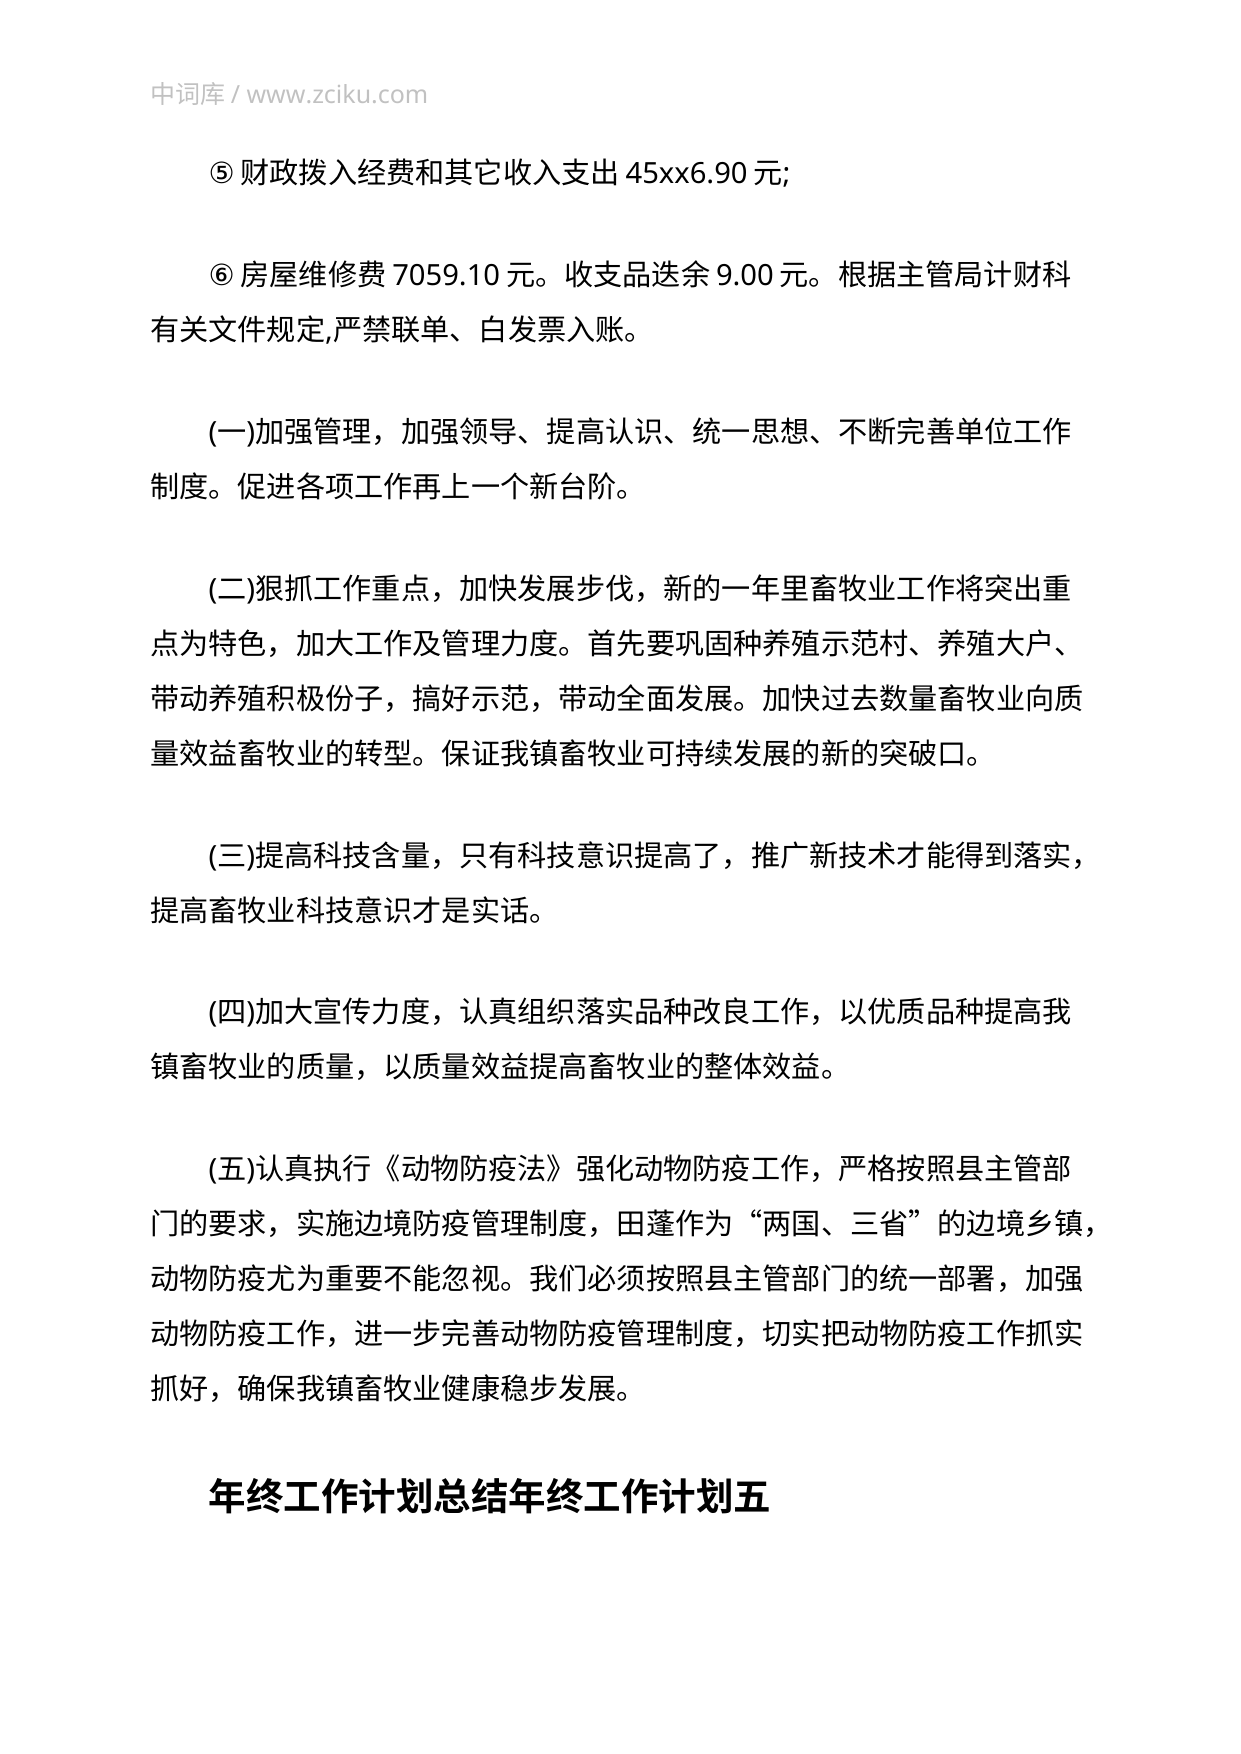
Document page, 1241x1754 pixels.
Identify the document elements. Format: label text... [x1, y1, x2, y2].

text (一)加强管理，加强领导、提高认识、统一思想、不断完善单位工作制度。促进各项工作再上一个新台阶。 [150, 409, 1090, 506]
text (四)加大宣传力度，认真组织落实品种改良工作，以优质品种提高我镇畜牧业的质量，以质量效益提高畜牧业的整体效益。 [150, 989, 1090, 1086]
text (二)狠抓工作重点，加快发展步伐，新的一年里畜牧业工作将突出重点为特色，加大工作及管理力度。首先要巩固种养殖示范村、养殖大户、带动养殖积极份子，搞好示范，带动全面发展。加快过去数量畜牧业向质量效益畜牧业的转型。保证我镇畜牧业可持续发展的新的突破口。 [150, 566, 1090, 773]
text 年终工作计划总结年终工作计划五 [150, 1467, 1090, 1522]
text (五)认真执行《动物防疫法》强化动物防疫工作，严格按照县主管部门的要求，实施边境防疫管理制度，田蓬作为“两国、三省”的边境乡镇，动物防疫尤为重要不能忽视。我们必须按照县主管部门的统一部署，加强动物防疫工作，进一步完善动物防疫管理制度，切实把动物防疫工作抓实抓好，确保我镇畜牧业健康稳步发展。 [150, 1146, 1090, 1408]
text ⑤财政拨入经费和其它收入支出45xx6.90元; [150, 150, 1090, 192]
text (三)提高科技含量，只有科技意识提高了，推广新技术才能得到落实，提高畜牧业科技意识才是实话。 [150, 832, 1090, 929]
text ⑥房屋维修费7059.10元。收支品迭余9.00元。根据主管局计财科有关文件规定,严禁联单、白发票入账。 [150, 252, 1090, 349]
